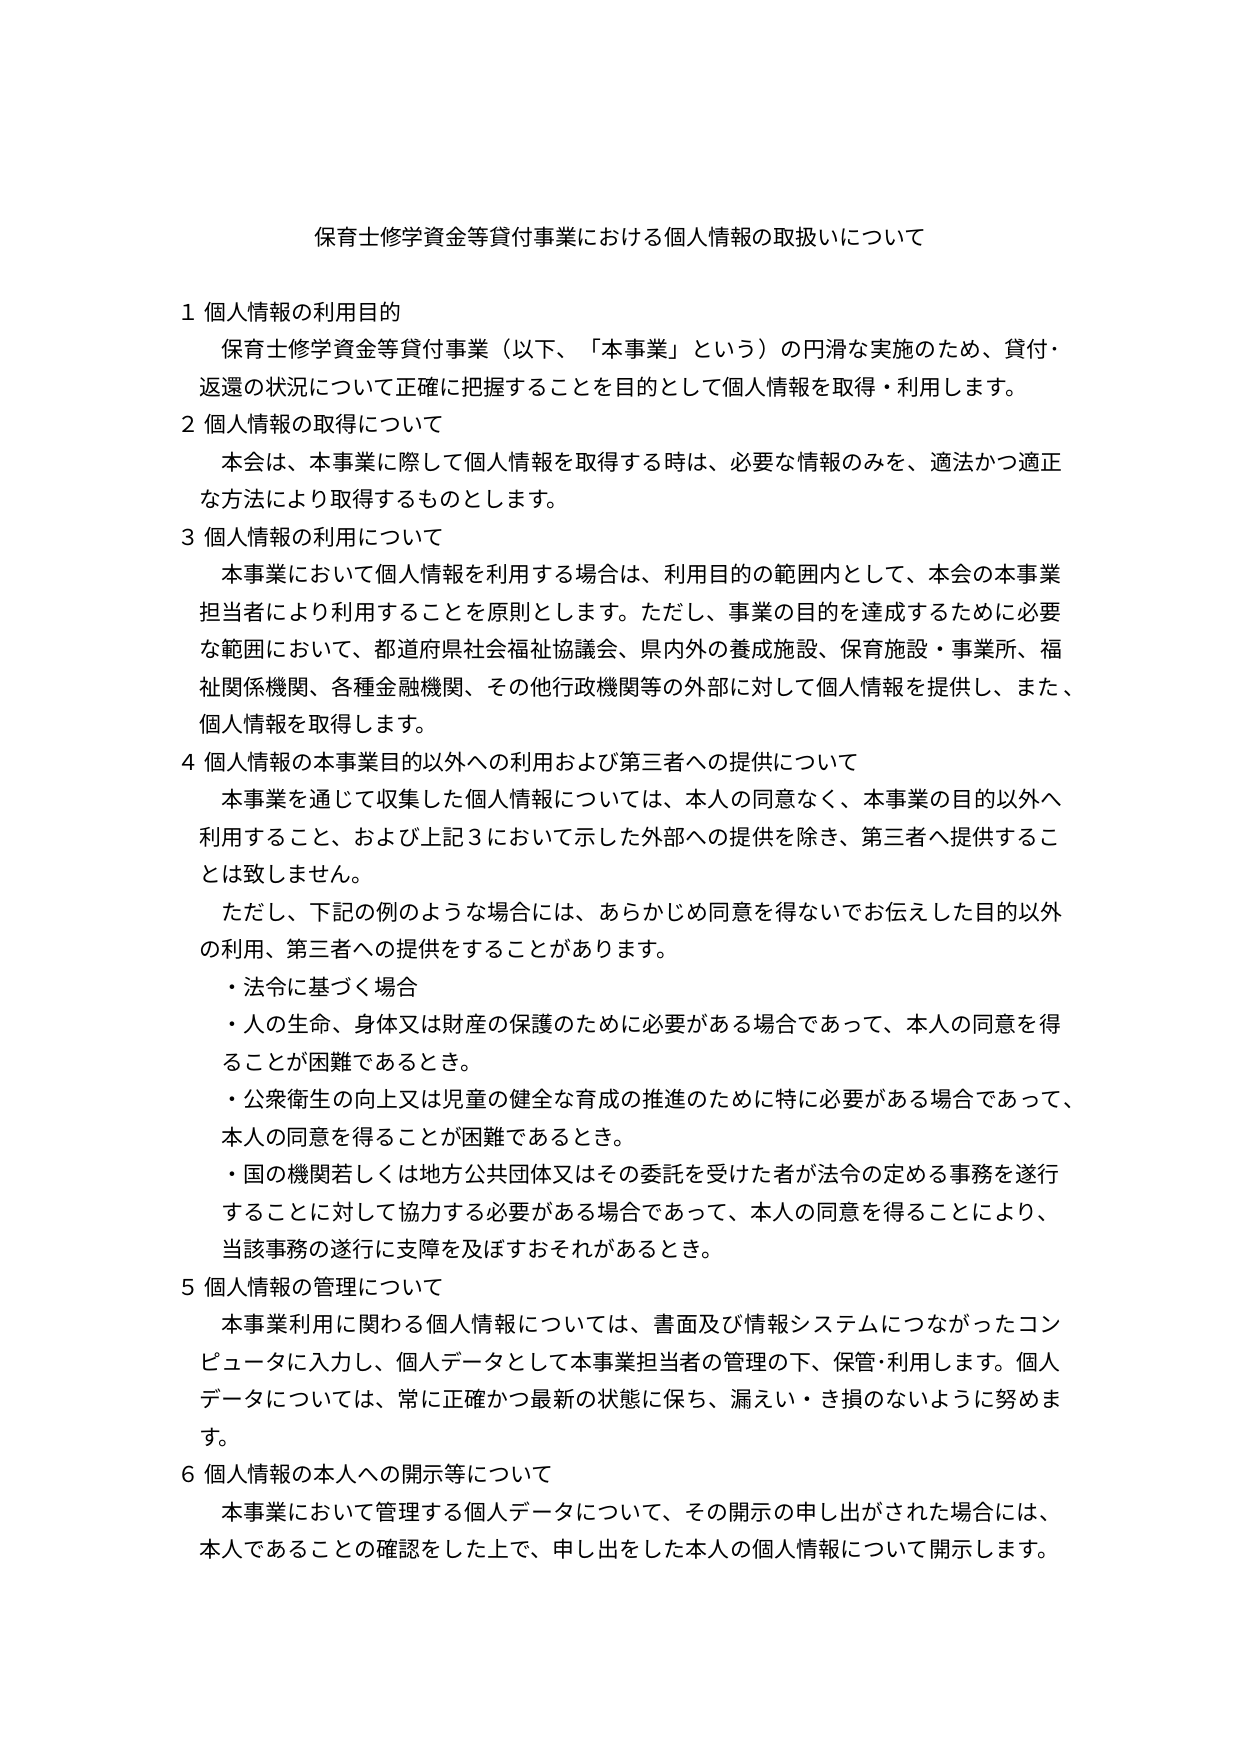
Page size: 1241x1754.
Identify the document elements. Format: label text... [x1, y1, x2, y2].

text 本事業を通じて収集した個人情報については、本人の同意なく、本事業の目的以外へ利用すること、および上記３において示した外部への提供を除き、第三者へ提供することは致しません。 [199, 779, 1063, 892]
text ・国の機関若しくは地方公共団体又はその委託を受けた者が法令の定める事務を遂行することに対して協力する必要がある場合であって、本人の同意を得ることにより、当該事務の遂行に支障を及ぼすおそれがあるとき。 [221, 1154, 1063, 1267]
text １ 個人情報の利用目的 [177, 292, 1063, 329]
text ただし、下記の例のような場合には、あらかじめ同意を得ないでお伝えした目的以外の利用、第三者への提供をすることがあります。 [199, 892, 1063, 967]
text 保育士修学資金等貸付事業における個人情報の取扱いについて [177, 217, 1063, 254]
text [199, 1492, 1063, 1567]
text ２ 個人情報の取得について [177, 404, 1063, 442]
text ６ 個人情報の本人への開示等について [177, 1454, 1063, 1492]
text 本事業において個人情報を利用する場合は、利用目的の範囲内として、本会の本事業担当者により利用することを原則とします。ただし、事業の目的を達成するために必要な範囲において、都道府県社会福祉協議会、県内外の養成施設、保育施設・事業所、福祉関係機関、各種金融機関、その他行政機関等の外部に対して個人情報を提供し、また、個人情報を取得します。 [199, 554, 1063, 742]
text 保育士修学資金等貸付事業（以下、「本事業」という）の円滑な実施のため、貸付･返還の状況について正確に把握することを目的として個人情報を取得・利用します。 [199, 329, 1063, 404]
text ５ 個人情報の管理について [177, 1267, 1063, 1304]
text ３ 個人情報の利用について [177, 517, 1063, 554]
text ４ 個人情報の本事業目的以外への利用および第三者への提供について [177, 742, 1063, 779]
text ・法令に基づく場合 [177, 967, 1063, 1004]
text 本会は、本事業に際して個人情報を取得する時は、必要な情報のみを、適法かつ適正な方法により取得するものとします。 [199, 442, 1063, 517]
text ・人の生命、身体又は財産の保護のために必要がある場合であって、本人の同意を得ることが困難であるとき。 [221, 1004, 1063, 1079]
text ・公衆衛生の向上又は児童の健全な育成の推進のために特に必要がある場合であって、本人の同意を得ることが困難であるとき。 [221, 1079, 1063, 1154]
text 本事業利用に関わる個人情報については、書面及び情報システムにつながったコンピュータに入力し、個人データとして本事業担当者の管理の下、保管･利用します。個人データについては、常に正確かつ最新の状態に保ち、漏えい・き損のないように努めます。 [199, 1304, 1063, 1454]
